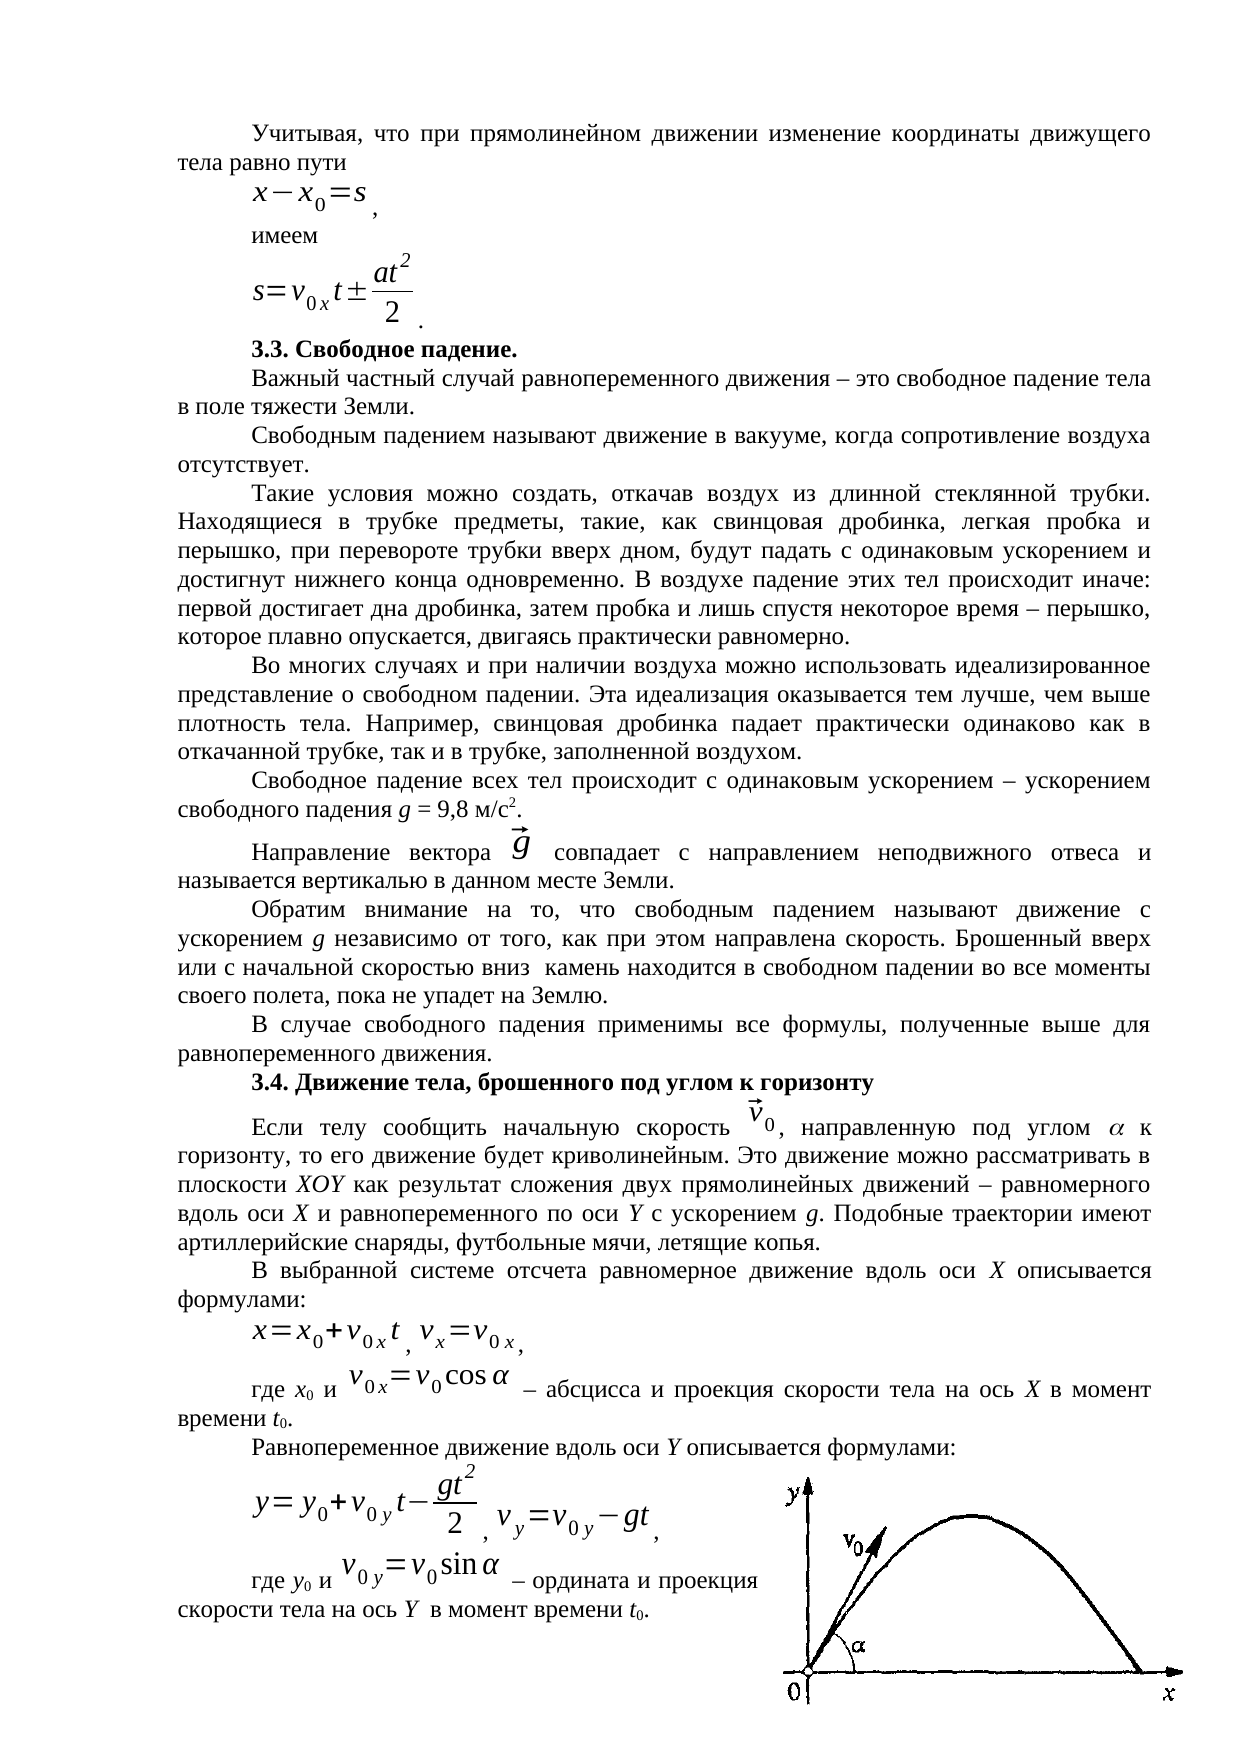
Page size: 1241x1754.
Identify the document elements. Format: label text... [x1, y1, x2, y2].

text где x0 и – абсцисса и проекция скорости тела на ось X в момент времени t0. [177, 1358, 1152, 1432]
text Равнопеременное движение вдоль оси Y описывается формулами: [177, 1432, 1152, 1461]
picture [777, 1468, 1186, 1708]
text Если телу сообщить начальную скорость , направленную под углом к горизонту, то его движение будет криволинейным. Это движение можно рассматривать в плоскости XOY как результат сложения двух прямолинейных движений – равномерного вдоль оси X и равнопеременного по оси Y с ускорением g. Подобные траектории имеют артиллерийские снаряды, футбольные мячи, летящие копья. [177, 1096, 1152, 1256]
text В выбранной системе отсчета равномерное движение вдоль оси X описывается формулами: [177, 1256, 1152, 1313]
text Во многих случаях и при наличии воздуха можно использовать идеализированное представление о свободном падении. Эта идеализация оказывается тем лучше, чем выше плотность тела. Например, свинцовая дробинка падает практически одинаково как в откачанной трубке, так и в трубке, заполненной воздухом. [177, 650, 1152, 765]
text имеем [177, 221, 1152, 249]
text В случае свободного падения применимы все формулы, полученные выше для равнопеременного движения. [177, 1009, 1152, 1067]
text 3.4. Движение тела, брошенного под углом к горизонту [177, 1067, 1152, 1096]
text , , [177, 1313, 1152, 1358]
text 3.3. Свободное падение. [177, 334, 1152, 363]
text , [177, 176, 1152, 221]
text Обратим внимание на то, что свободным падением называют движение с ускорением g независимо от того, как при этом направлена скорость. Брошенный вверх или с начальной скоростью вниз камень находится в свободном падении во все моменты своего полета, пока не упадет на Землю. [177, 894, 1152, 1009]
text Направление вектора совпадает с направлением неподвижного отвеса и называется вертикалью в данном месте Земли. [177, 823, 1152, 894]
text Свободное падение всех тел происходит с одинаковым ускорением – ускорением свободного падения g = 9,8 м/с2. [177, 765, 1152, 823]
text Свободным падением называют движение в вакууме, когда сопротивление воздуха отсутствует. [177, 420, 1152, 478]
text Важный частный случай равнопеременного движения – это свободное падение тела в поле тяжести Земли. [177, 363, 1152, 420]
text Учитывая, что при прямолинейном движении изменение координаты движущего тела равно пути [177, 118, 1152, 176]
text . [177, 249, 1152, 334]
text , , [177, 1461, 1152, 1545]
text где y0 и – ордината и проекция скорости тела на ось Y в момент времени t0. [177, 1545, 777, 1623]
text Такие условия можно создать, откачав воздух из длинной стеклянной трубки. Находящиеся в трубке предметы, такие, как свинцовая дробинка, легкая пробка и перышко, при перевороте трубки вверх дном, будут падать с одинаковым ускорением и достигнут нижнего конца одновременно. В воздухе падение этих тел происходит иначе: первой достигает дна дробинка, затем пробка и лишь спустя некоторое время – перышко, которое плавно опускается, двигаясь практически равномерно. [177, 478, 1152, 650]
